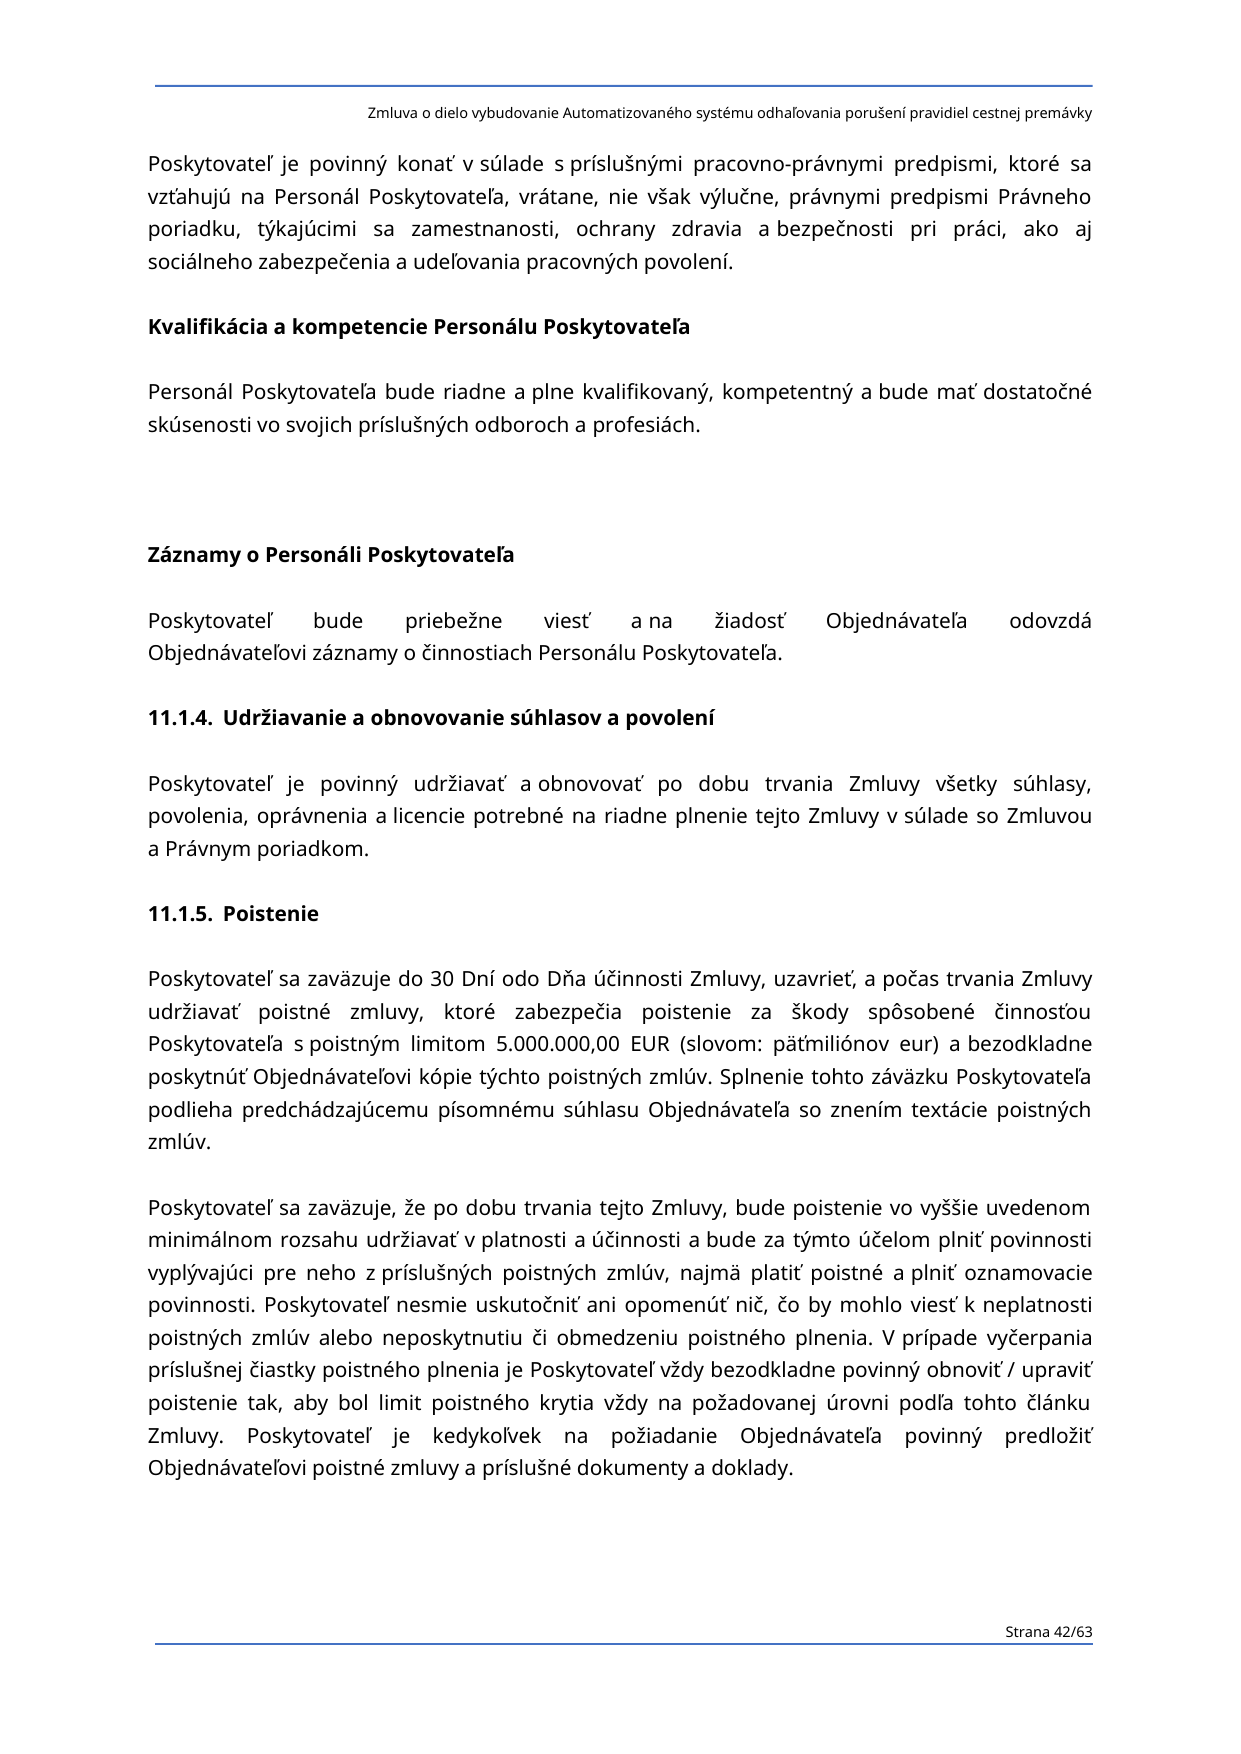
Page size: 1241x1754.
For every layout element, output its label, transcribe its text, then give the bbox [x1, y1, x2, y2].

text Záznamy o Personáli Poskytovateľa [148, 541, 1081, 569]
list Poistenie [148, 899, 1093, 928]
text Poskytovateľ sa zaväzuje, že po dobu trvania tejto Zmluvy, bude poistenie vo vyššie uvedenom minimálnom rozsahu udržiavať v platnosti a účinnosti a bude za týmto účelom plniť povinnosti vyplývajúci pre neho z príslušných poistných zmlúv, najmä platiť poistné a plniť oznamovacie povinnosti. Poskytovateľ nesmie uskutočniť ani opomenúť nič, čo by mohlo viesť k neplatnosti poistných zmlúv alebo neposkytnutiu či obmedzeniu poistného plnenia. V prípade vyčerpania príslušnej čiastky poistného plnenia je Poskytovateľ vždy bezodkladne povinný obnoviť / upraviť poistenie tak, aby bol limit poistného krytia vždy na požadovanej úrovni podľa tohto článku Zmluvy. Poskytovateľ je kedykoľvek na požiadanie Objednávateľa povinný predložiť Objednávateľovi poistné zmluvy a príslušné dokumenty a doklady. [148, 1193, 1093, 1482]
text Poskytovateľ je povinný konať v súlade s príslušnými pracovno-právnymi predpismi, ktoré sa vzťahujú na Personál Poskytovateľa, vrátane, nie však výlučne, právnymi predpismi Právneho poriadku, týkajúcimi sa zamestnanosti, ochrany zdravia a bezpečnosti pri práci, ako aj sociálneho zabezpečenia a udeľovania pracovných povolení. [148, 149, 1093, 276]
text Kvalifikácia a kompetencie Personálu Poskytovateľa [148, 312, 1081, 341]
text Poskytovateľ sa zaväzuje do 30 Dní odo Dňa účinnosti Zmluvy, uzavrieť, a počas trvania Zmluvy udržiavať poistné zmluvy, ktoré zabezpečia poistenie za škody spôsobené činnosťou Poskytovateľa s poistným limitom 5.000.000,00 EUR (slovom: päťmiliónov eur) a bezodkladne poskytnúť Objednávateľovi kópie týchto poistných zmlúv. Splnenie tohto záväzku Poskytovateľa podlieha predchádzajúcemu písomnému súhlasu Objednávateľa so znením textácie poistných zmlúv. [148, 964, 1093, 1156]
text Poskytovateľ je povinný udržiavať a obnovovať po dobu trvania Zmluvy všetky súhlasy, povolenia, oprávnenia a licencie potrebné na riadne plnenie tejto Zmluvy v súlade so Zmluvou a Právnym poriadkom. [148, 769, 1093, 862]
text Poskytovateľ bude priebežne viesť a na žiadosť Objednávateľa odovzdá Objednávateľovi záznamy o činnostiach Personálu Poskytovateľa. [148, 606, 1093, 667]
list Udržiavanie a obnovovanie súhlasov a povolení [148, 703, 1093, 732]
text Personál Poskytovateľa bude riadne a plne kvalifikovaný, kompetentný a bude mať dostatočné skúsenosti vo svojich príslušných odboroch a profesiách. [148, 377, 1093, 438]
